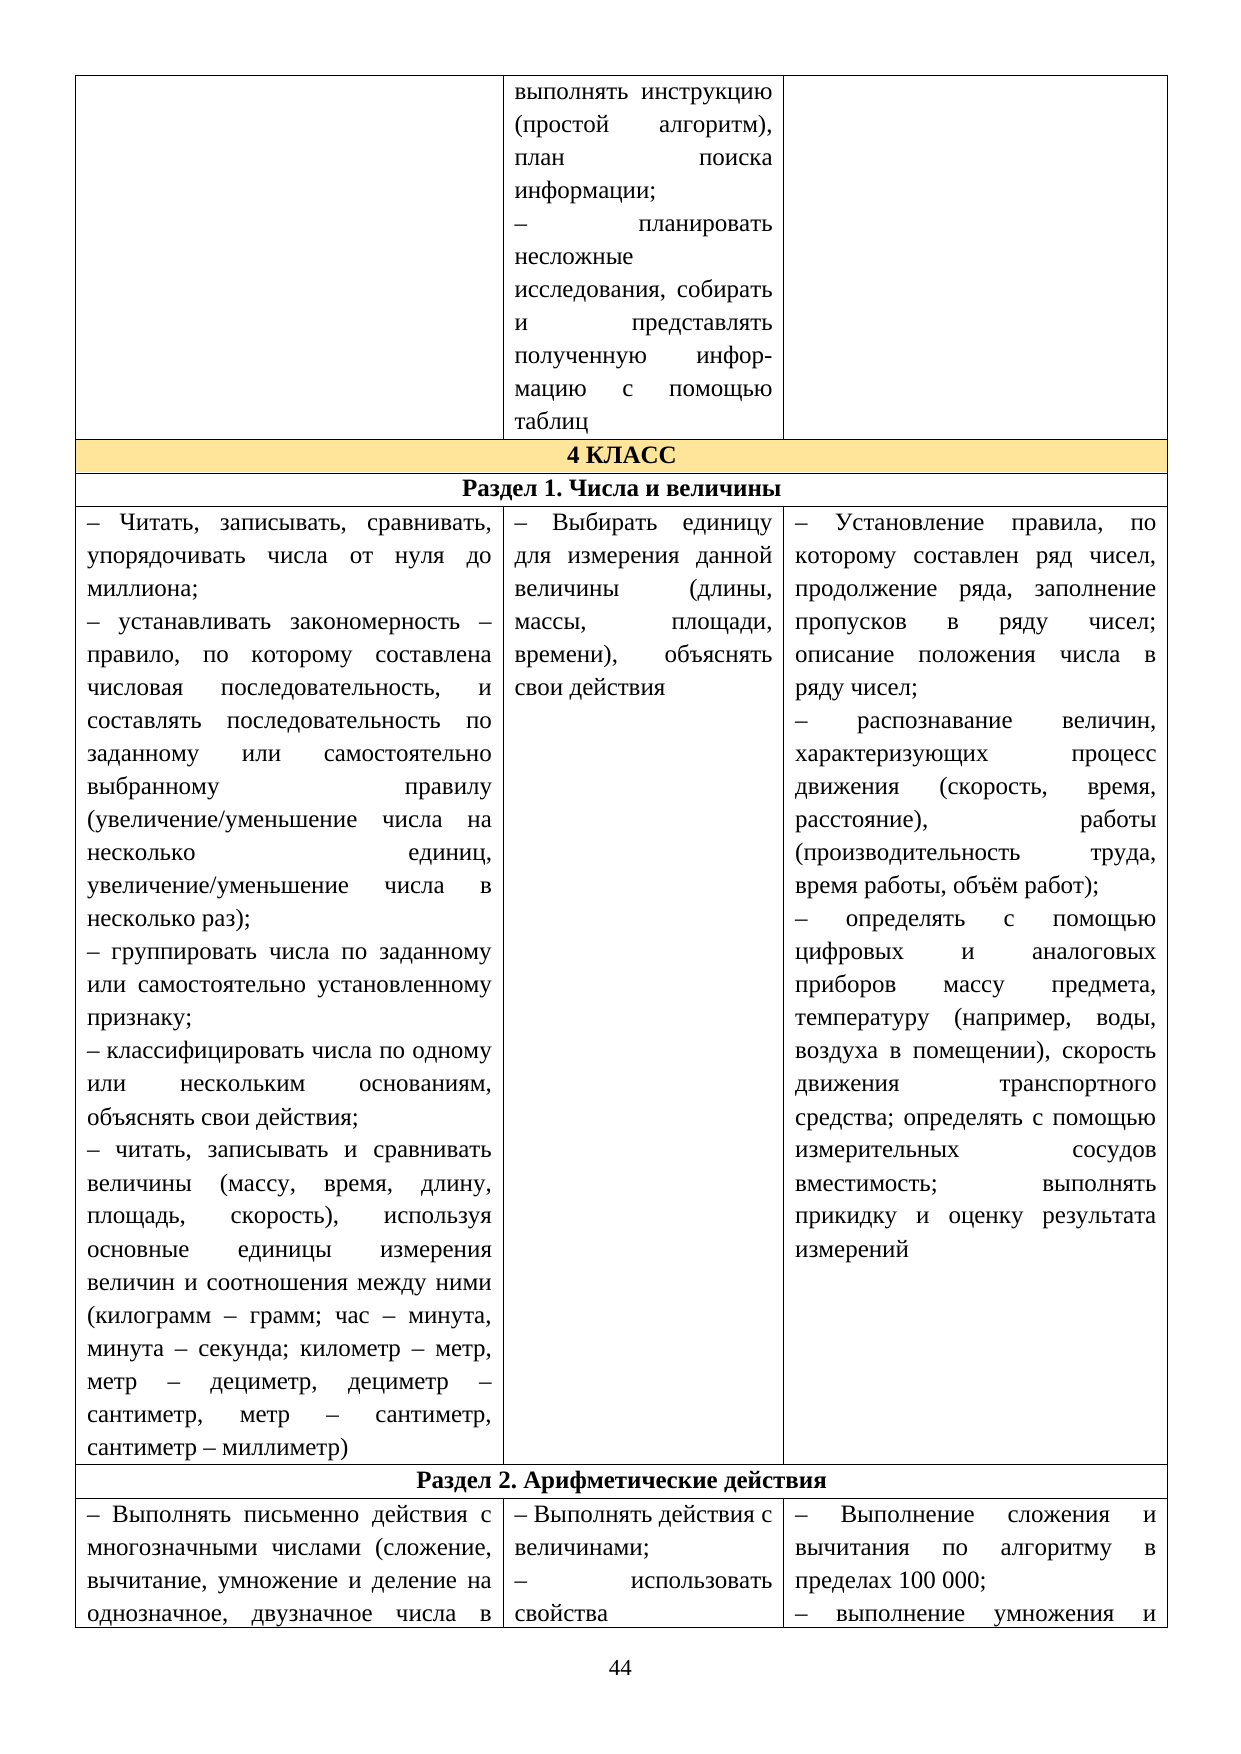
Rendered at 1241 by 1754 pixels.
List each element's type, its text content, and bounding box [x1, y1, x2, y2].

table_cell Раздел 2. Арифметические действия [76, 1465, 1167, 1498]
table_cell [504, 1499, 783, 1627]
table_cell Раздел 1. Числа и величины [76, 474, 1167, 506]
table_cell 4 КЛАСС [76, 440, 1167, 472]
table_cell – Установление правила, по которому составлен ряд чисел, продолжение ряда, заполнение пропусков в ряду чисел; описание положения числа в ряду чисел; – распознавание величин, характеризующих процесс движения (скорость, время, расстояние), работы (производительность труда, время работы, объём работ); – определять с помощью цифровых и аналоговых приборов массу предмета, температуру (например, воды, воздуха в помещении), скорость движения транспортного средства; определять с помощью измерительных сосудов вместимость; выполнять прикидку и оценку результата измерений [784, 507, 1167, 1464]
table_cell – Читать, записывать, сравнивать, упорядочивать числа от нуля до миллиона; – устанавливать закономерность – правило, по которому составлена числовая последовательность, и составлять последовательность по заданному или самостоятельно выбранному правилу (увеличение/уменьшение числа на несколько единиц, увеличение/уменьшение числа в несколько раз); – группировать числа по заданному или самостоятельно установленному признаку; – классифицировать числа по одному или нескольким основаниям, объяснять свои действия; – читать, записывать и сравнивать величины (массу, время, длину, площадь, скорость), используя основные единицы измерения величин и соотношения между ними (килограмм – грамм; час – минута, минута – секунда; километр – метр, метр – дециметр, дециметр – сантиметр, метр – сантиметр, сантиметр – миллиметр) [76, 507, 503, 1464]
table_cell – Выбирать единицу для измерения данной величины (длины, массы, площади, времени), объяснять свои действия [504, 507, 783, 1464]
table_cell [784, 1499, 1167, 1627]
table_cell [76, 76, 503, 439]
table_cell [504, 76, 783, 439]
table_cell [784, 76, 1167, 439]
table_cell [76, 1499, 503, 1627]
